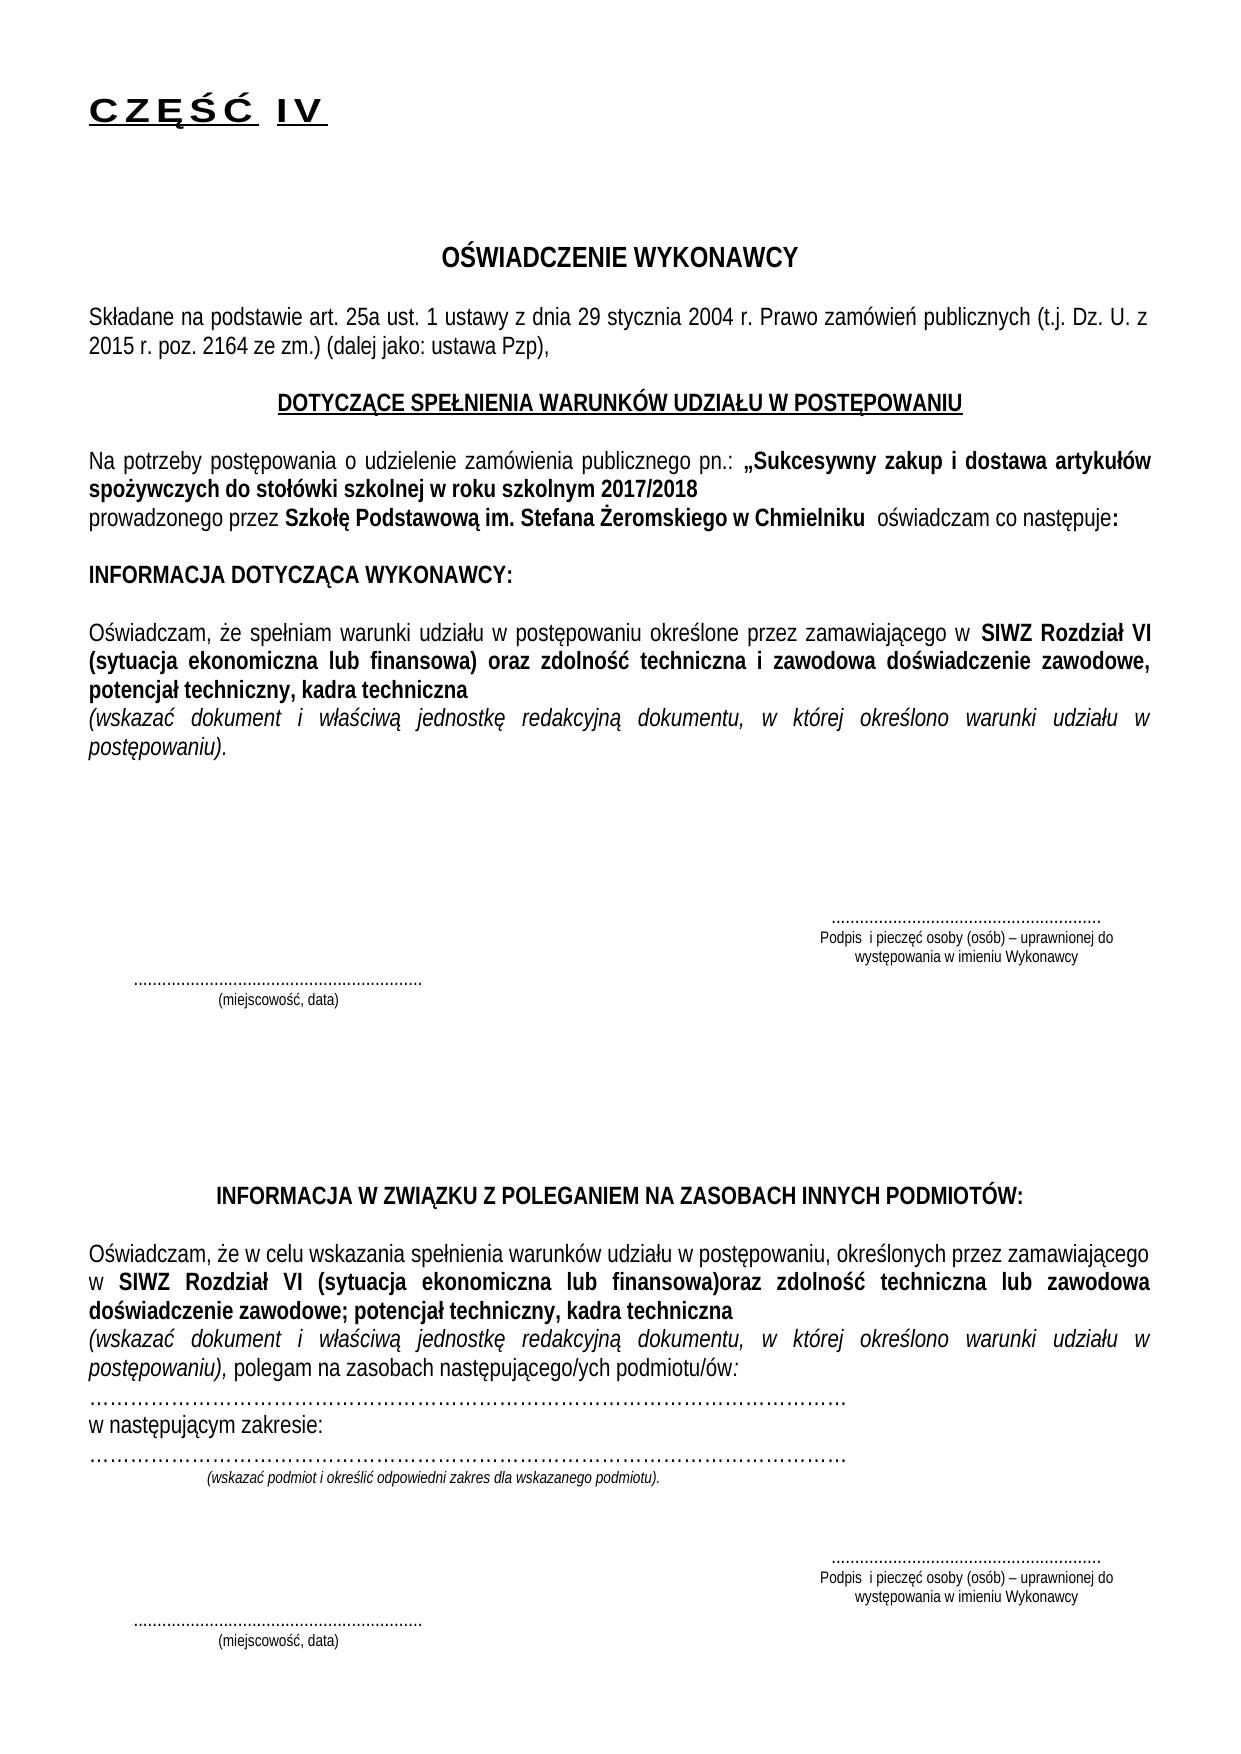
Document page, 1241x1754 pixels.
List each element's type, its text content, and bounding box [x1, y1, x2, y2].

text Podpis i pieczęć osoby (osób) – uprawnionej do występowania w imieniu Wykonawcy [786, 928, 1147, 966]
text ………………………………………………………………………………………………… [89, 1382, 1152, 1410]
text (miejscowość, data) [89, 1630, 468, 1649]
text INFORMACJA DOTYCZĄCA WYKONAWCY: [89, 560, 1152, 589]
text Oświadczam, że w celu wskazania spełnienia warunków udziału w postępowaniu, określonych przez zamawiającego w SIWZ Rozdział VI (sytuacja ekonomiczna lub finansowa)oraz zdolność techniczna lub zawodowa doświadczenie zawodowe; potencjał techniczny, kadra techniczna [89, 1238, 1152, 1324]
text Część IV [89, 91, 1152, 129]
text ......................................................... [786, 904, 1147, 928]
text prowadzonego przez Szkołę Podstawową im. Stefana Żeromskiego w Chmielniku oświadczam co następuje: [89, 503, 1152, 532]
text Składane na podstawie art. 25a ust. 1 ustawy z dnia 29 stycznia 2004 r. Prawo zamówień publicznych (t.j. Dz. U. z 2015 r. poz. 2164 ze zm.) (dalej jako: ustawa Pzp), [89, 302, 1152, 360]
text ............................................................. [89, 1606, 468, 1630]
text ......................................................... [786, 1544, 1147, 1568]
text ............................................................. [89, 966, 468, 990]
text (wskazać dokument i właściwą jednostkę redakcyjną dokumentu, w której określono warunki udziału w postępowaniu), polegam na zasobach następującego/ych podmiotu/ów: [89, 1324, 1152, 1382]
text Oświadczam, że spełniam warunki udziału w postępowaniu określone przez zamawiającego w SIWZ Rozdział VI (sytuacja ekonomiczna lub finansowa) oraz zdolność techniczna i zawodowa doświadczenie zawodowe, potencjał techniczny, kadra techniczna [89, 617, 1152, 703]
text Na potrzeby postępowania o udzielenie zamówienia publicznego pn.: „Sukcesywny zakup i dostawa artykułów spożywczych do stołówki szkolnej w roku szkolnym 2017/2018 [89, 446, 1152, 503]
text INFORMACJA W ZWIĄZKU Z POLEGANIEM NA ZASOBACH INNYCH PODMIOTÓW: [89, 1181, 1152, 1210]
text w następującym zakresie: [89, 1410, 1152, 1439]
text (wskazać dokument i właściwą jednostkę redakcyjną dokumentu, w której określono warunki udziału w postępowaniu). [89, 703, 1152, 761]
text ………………………………………………………………………………………………… [89, 1439, 1152, 1468]
text (wskazać podmiot i określić odpowiedni zakres dla wskazanego podmiotu). [207, 1468, 1152, 1487]
text OŚWIADCZENIE WYKONAWCY [89, 240, 1152, 274]
text Podpis i pieczęć osoby (osób) – uprawnionej do występowania w imieniu Wykonawcy [786, 1568, 1147, 1606]
text (miejscowość, data) [89, 990, 468, 1009]
text DOTYCZĄCE SPEŁNIENIA WARUNKÓW UDZIAŁU W POSTĘPOWANIU [89, 388, 1152, 417]
